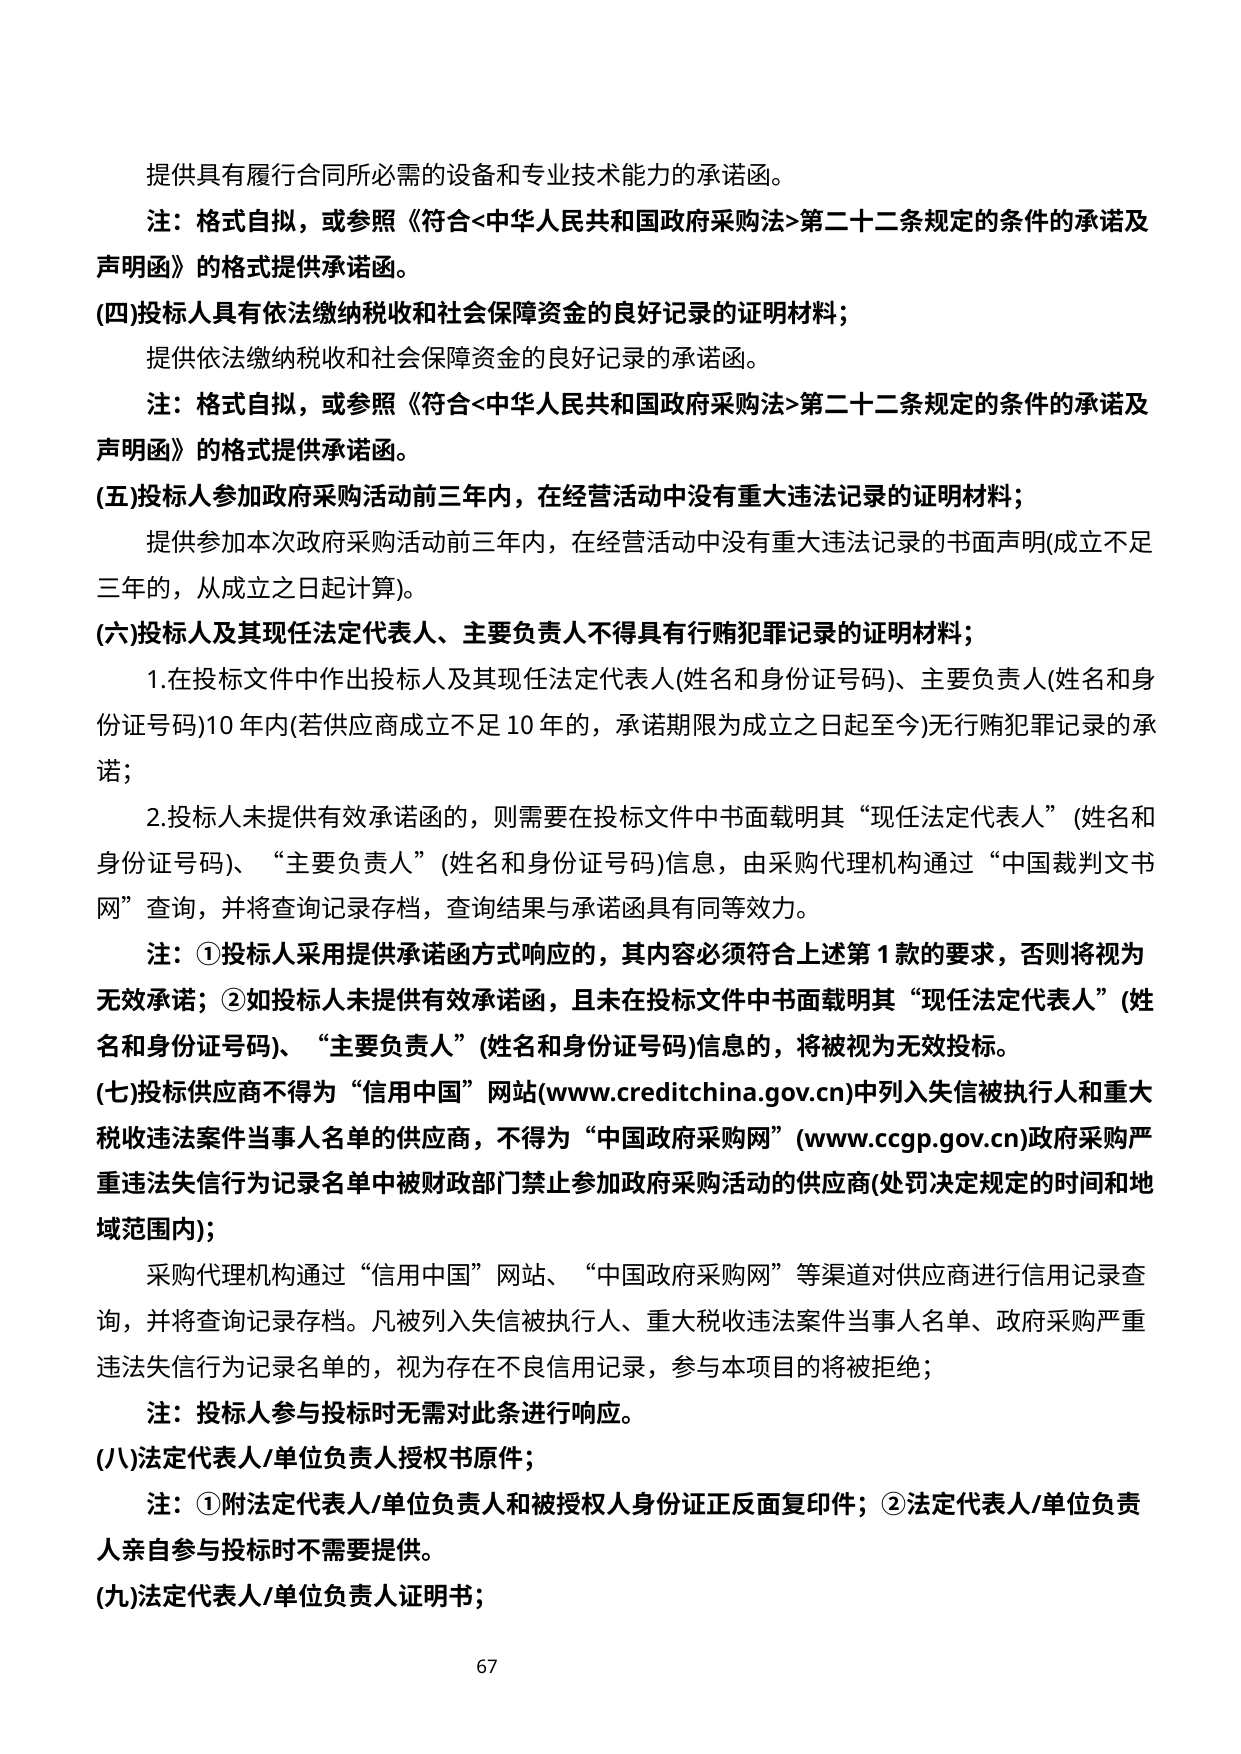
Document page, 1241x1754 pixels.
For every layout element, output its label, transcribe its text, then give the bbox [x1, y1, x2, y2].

list 注：①投标人采用提供承诺函方式响应的，其内容必须符合上述第1款的要求，否则将视为无效承诺；②如投标人未提供有效承诺函，且未在投标文件中书面载明其“现任法定代表人”(姓名和身份证号码)、“主要负责人”(姓名和身份证号码)信息的，将被视为无效投标。 [96, 927, 1157, 1064]
text 提供参加本次政府采购活动前三年内，在经营活动中没有重大违法记录的书面声明(成立不足三年的，从成立之日起计算)。 [96, 514, 1157, 606]
text 注：格式自拟，或参照《符合<中华人民共和国政府采购法>第二十二条规定的条件的承诺及声明函》的格式提供承诺函。 [96, 194, 1157, 285]
list 投标供应商不得为“信用中国”网站(www.creditchina.gov.cn)中列入失信被执行人和重大税收违法案件当事人名单的供应商，不得为“中国政府采购网”(www.ccgp.gov.cn)政府采购严重违法失信行为记录名单中被财政部门禁止参加政府采购活动的供应商(处罚决定规定的时间和地域范围内)； [96, 1064, 1157, 1248]
list 法定代表人/单位负责人授权书原件； [96, 1431, 1157, 1477]
list 投标人参加政府采购活动前三年内，在经营活动中没有重大违法记录的证明材料； [96, 469, 1157, 514]
text 注：格式自拟，或参照《符合<中华人民共和国政府采购法>第二十二条规定的条件的承诺及声明函》的格式提供承诺函。 [96, 377, 1157, 469]
text 2.投标人未提供有效承诺函的，则需要在投标文件中书面载明其“现任法定代表人”(姓名和身份证号码)、“主要负责人”(姓名和身份证号码)信息，由采购代理机构通过“中国裁判文书网”查询，并将查询记录存档，查询结果与承诺函具有同等效力。 [96, 789, 1157, 927]
text 1.在投标文件中作出投标人及其现任法定代表人(姓名和身份证号码)、主要负责人(姓名和身份证号码)10年内(若供应商成立不足10年的，承诺期限为成立之日起至今)无行贿犯罪记录的承诺； [96, 652, 1157, 789]
text 提供具有履行合同所必需的设备和专业技术能力的承诺函。 [96, 148, 1157, 194]
list 投标人具有依法缴纳税收和社会保障资金的良好记录的证明材料； [96, 285, 1157, 331]
text 提供依法缴纳税收和社会保障资金的良好记录的承诺函。 [96, 331, 1157, 377]
text 注：投标人参与投标时无需对此条进行响应。 [96, 1385, 1157, 1431]
list 法定代表人/单位负责人证明书； [96, 1569, 1157, 1614]
text 采购代理机构通过“信用中国”网站、“中国政府采购网”等渠道对供应商进行信用记录查询，并将查询记录存档。凡被列入失信被执行人、重大税收违法案件当事人名单、政府采购严重违法失信行为记录名单的，视为存在不良信用记录，参与本项目的将被拒绝； [96, 1248, 1157, 1385]
list 投标人及其现任法定代表人、主要负责人不得具有行贿犯罪记录的证明材料； [96, 606, 1157, 652]
text 注：①附法定代表人/单位负责人和被授权人身份证正反面复印件；②法定代表人/单位负责人亲自参与投标时不需要提供。 [96, 1477, 1157, 1569]
